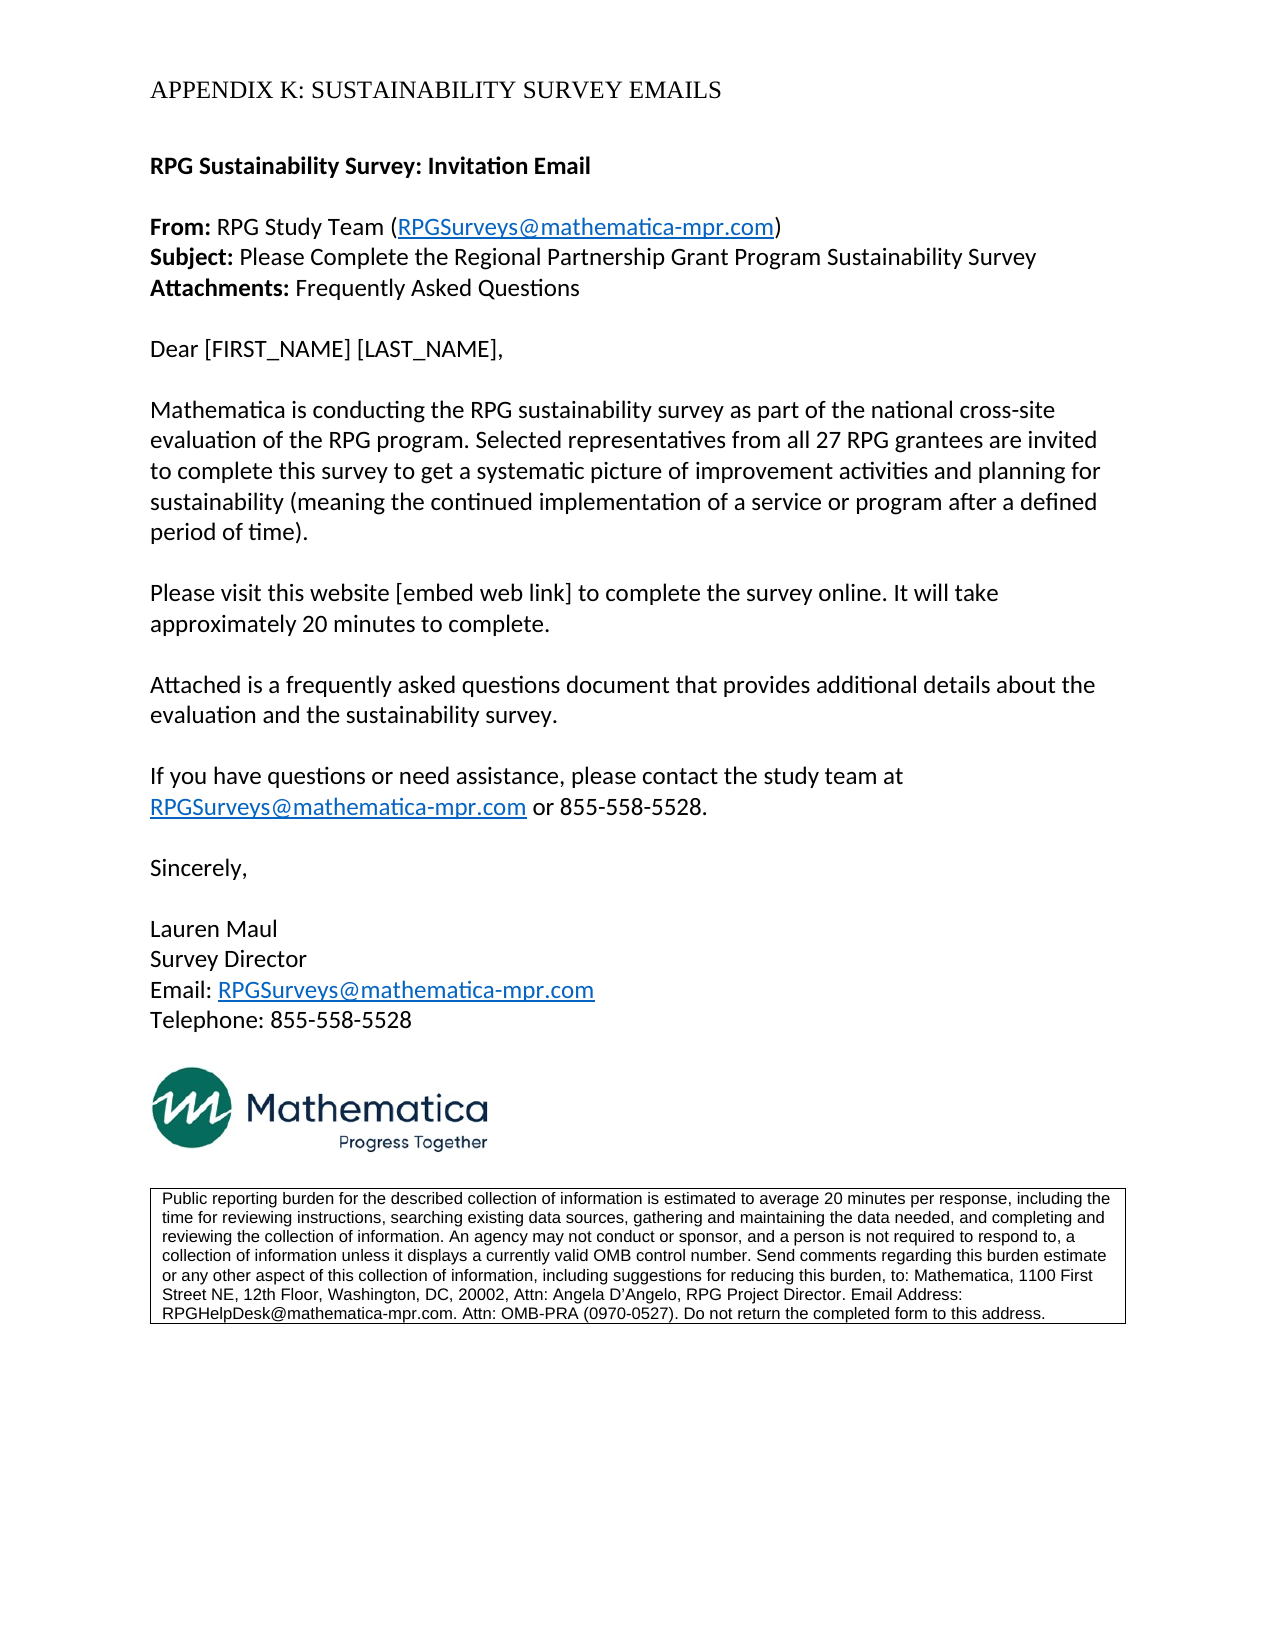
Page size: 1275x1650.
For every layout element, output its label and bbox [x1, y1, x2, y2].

picture [150, 1065, 488, 1153]
